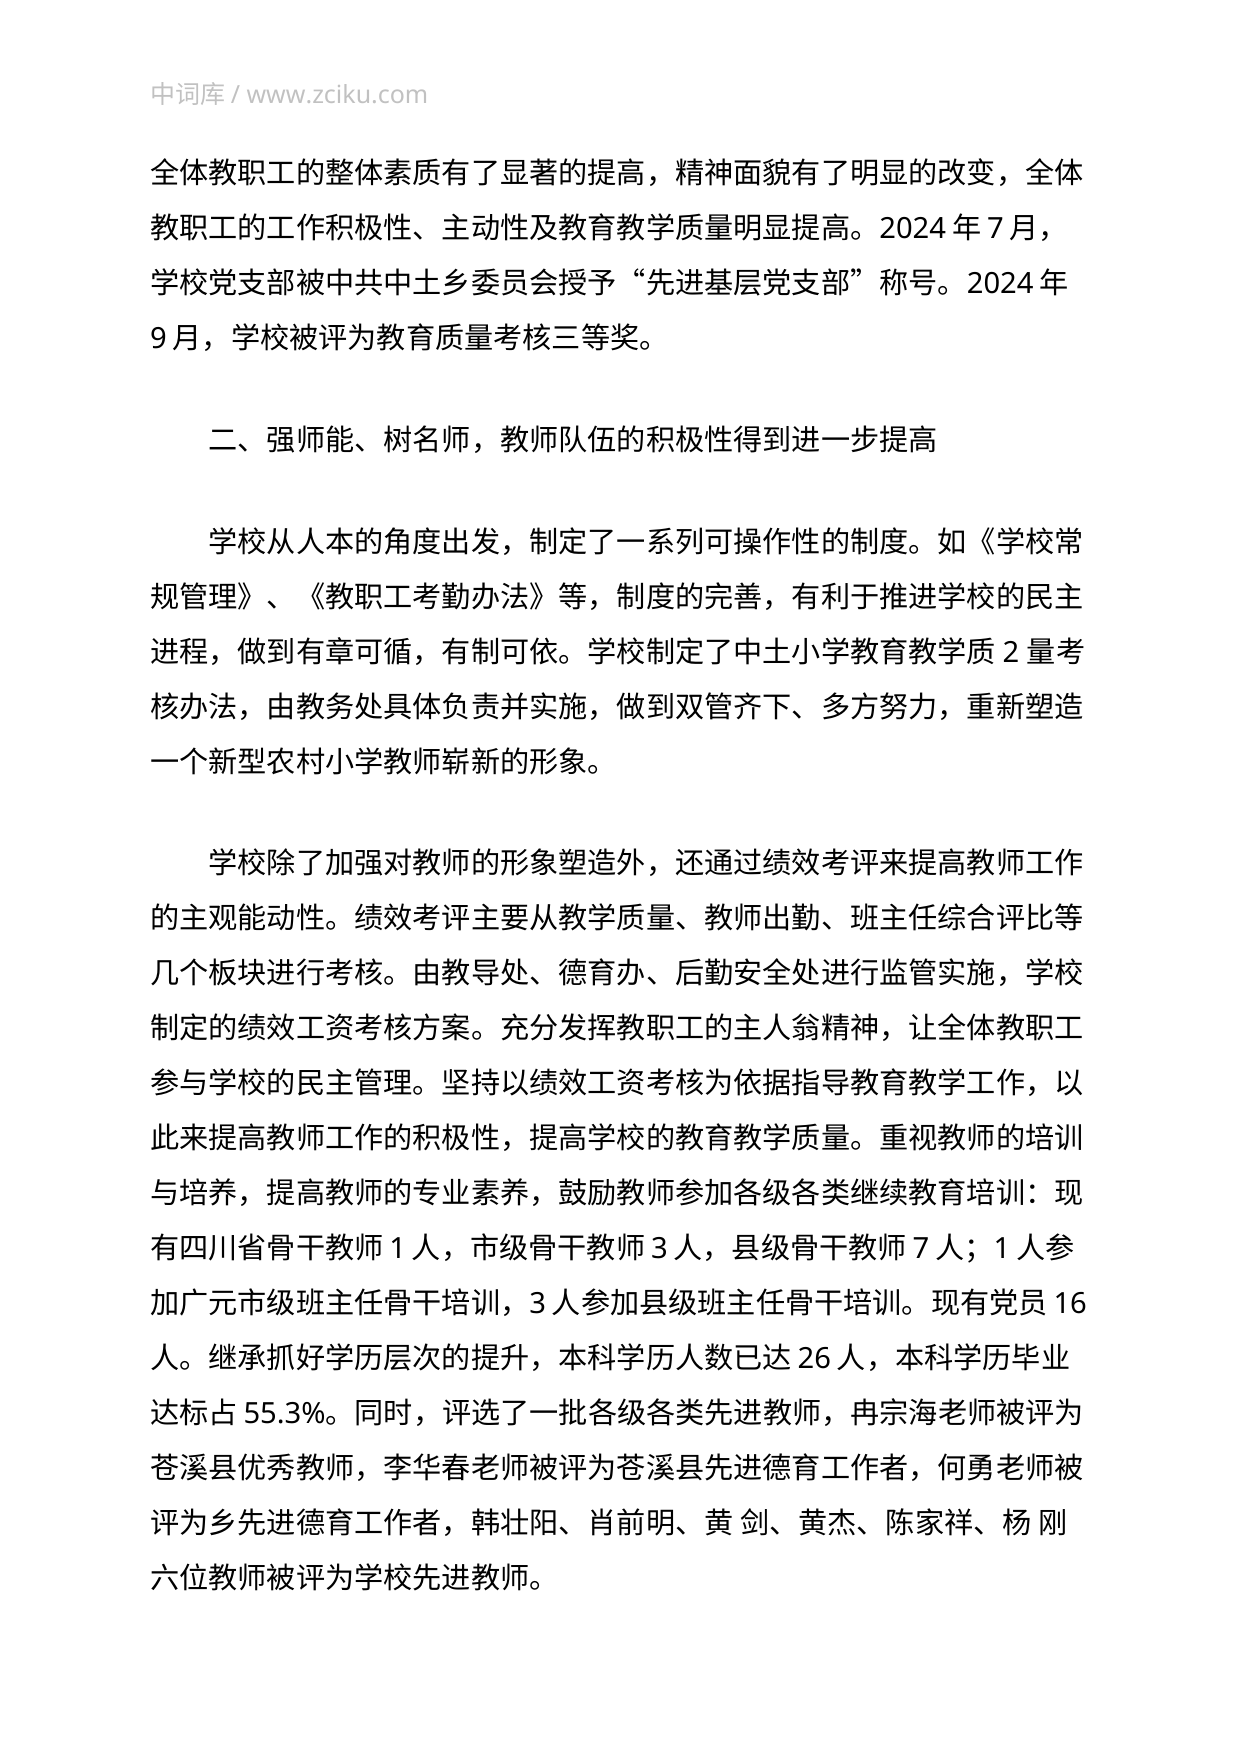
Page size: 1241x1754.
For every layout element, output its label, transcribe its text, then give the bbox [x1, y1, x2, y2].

text 学校除了加强对教师的形象塑造外，还通过绩效考评来提高教师工作的主观能动性。绩效考评主要从教学质量、教师出勤、班主任综合评比等几个板块进行考核。由教导处、德育办、后勤安全处进行监管实施，学校制定的绩效工资考核方案。充分发挥教职工的主人翁精神，让全体教职工参与学校的民主管理。坚持以绩效工资考核为依据指导教育教学工作，以此来提高教师工作的积极性，提高学校的教育教学质量。重视教师的培训与培养，提高教师的专业素养，鼓励教师参加各级各类继续教育培训：现有四川省骨干教师1人，市级骨干教师3人，县级骨干教师7人；1人参加广元市级班主任骨干培训，3人参加县级班主任骨干培训。现有党员16人。继承抓好学历层次的提升，本科学历人数已达26人，本科学历毕业达标占55.3%。同时，评选了一批各级各类先进教师，冉宗海老师被评为苍溪县优秀教师，李华春老师被评为苍溪县先进德育工作者，何勇老师被评为乡先进德育工作者，韩壮阳、肖前明、黄 剑、黄杰、陈家祥、杨 刚六位教师被评为学校先进教师。 [150, 840, 1090, 1596]
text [150, 150, 1090, 357]
text 学校从人本的角度出发，制定了一系列可操作性的制度。如《学校常规管理》、《教职工考勤办法》等，制度的完善，有利于推进学校的民主进程，做到有章可循，有制可依。学校制定了中土小学教育教学质 2 量考核办法，由教务处具体负责并实施，做到双管齐下、多方努力，重新塑造一个新型农村小学教师崭新的形象。 [150, 519, 1090, 781]
text 二、强师能、树名师，教师队伍的积极性得到进一步提高 [150, 417, 1090, 459]
